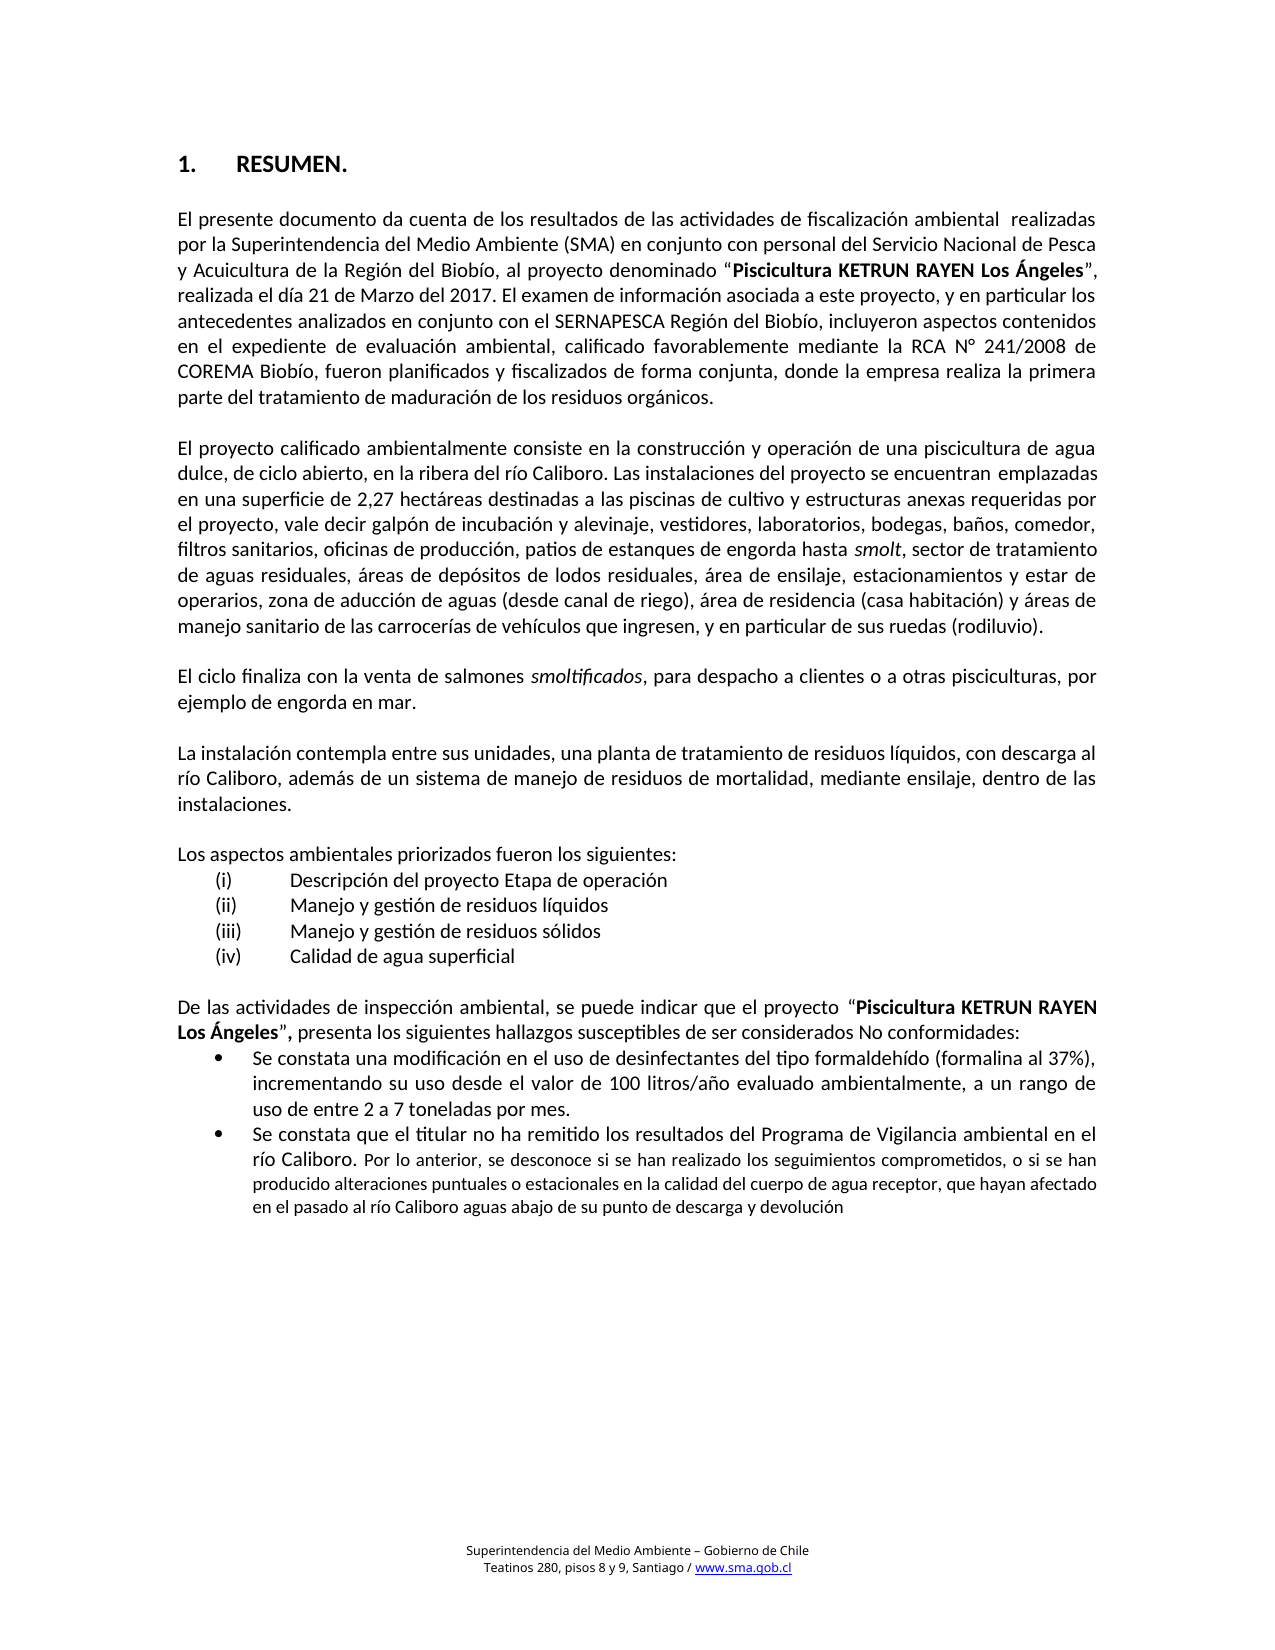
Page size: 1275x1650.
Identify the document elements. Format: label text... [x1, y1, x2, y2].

list Se constata una modificación en el uso de desinfectantes del tipo formaldehído (formalina al 37%), incrementando su uso desde el valor de 100 litros/año evaluado ambientalmente, a un rango de uso de entre 2 a 7 toneladas por mes. [215, 1045, 1098, 1121]
list Calidad de agua superficial [215, 943, 1098, 969]
text De las actividades de inspección ambiental, se puede indicar que el proyecto “Piscicultura KETRUN RAYEN Los Ángeles”, presenta los siguientes hallazgos susceptibles de ser considerados No conformidades: [177, 994, 1098, 1045]
text El ciclo finaliza con la venta de salmones smoltificados, para despacho a clientes o a otras pisciculturas, por ejemplo de engorda en mar. [177, 664, 1098, 714]
list Descripción del proyecto Etapa de operación [215, 867, 1098, 892]
text Los aspectos ambientales priorizados fueron los siguientes: [177, 842, 1098, 867]
text La instalación contempla entre sus unidades, una planta de tratamiento de residuos líquidos, con descarga al río Caliboro, además de un sistema de manejo de residuos de mortalidad, mediante ensilaje, dentro de las instalaciones. [177, 740, 1098, 816]
list Manejo y gestión de residuos sólidos [215, 918, 1098, 943]
list Se constata que el titular no ha remitido los resultados del Programa de Vigilancia ambiental en el río Caliboro. Por lo anterior, se desconoce si se han realizado los seguimientos comprometidos, o si se han producido alteraciones puntuales o estacionales en la calidad del cuerpo de agua receptor, que hayan afectado en el pasado al río Caliboro aguas abajo de su punto de descarga y devolución [215, 1121, 1098, 1218]
text El proyecto calificado ambientalmente consiste en la construcción y operación de una piscicultura de agua dulce, de ciclo abierto, en la ribera del río Caliboro. Las instalaciones del proyecto se encuentran emplazadas en una superficie de 2,27 hectáreas destinadas a las piscinas de cultivo y estructuras anexas requeridas por el proyecto, vale decir galpón de incubación y alevinaje, vestidores, laboratorios, bodegas, baños, comedor, filtros sanitarios, oficinas de producción, patios de estanques de engorda hasta smolt, sector de tratamiento de aguas residuales, áreas de depósitos de lodos residuales, área de ensilaje, estacionamientos y estar de operarios, zona de aducción de aguas (desde canal de riego), área de residencia (casa habitación) y áreas de manejo sanitario de las carrocerías de vehículos que ingresen, y en particular de sus ruedas (rodiluvio). [177, 435, 1098, 638]
list Manejo y gestión de residuos líquidos [215, 892, 1098, 918]
text El presente documento da cuenta de los resultados de las actividades de fiscalización ambiental realizadas por la Superintendencia del Medio Ambiente (SMA) en conjunto con personal del Servicio Nacional de Pesca y Acuicultura de la Región del Biobío, al proyecto denominado “Piscicultura KETRUN RAYEN Los Ángeles”, realizada el día 21 de Marzo del 2017. El examen de información asociada a este proyecto, y en particular los antecedentes analizados en conjunto con el SERNAPESCA Región del Biobío, incluyeron aspectos contenidos en el expediente de evaluación ambiental, calificado favorablemente mediante la RCA N° 241/2008 de COREMA Biobío, fueron planificados y fiscalizados de forma conjunta, donde la empresa realiza la primera parte del tratamiento de maduración de los residuos orgánicos. [177, 206, 1098, 409]
subtitle RESUMEN. [177, 148, 1098, 178]
